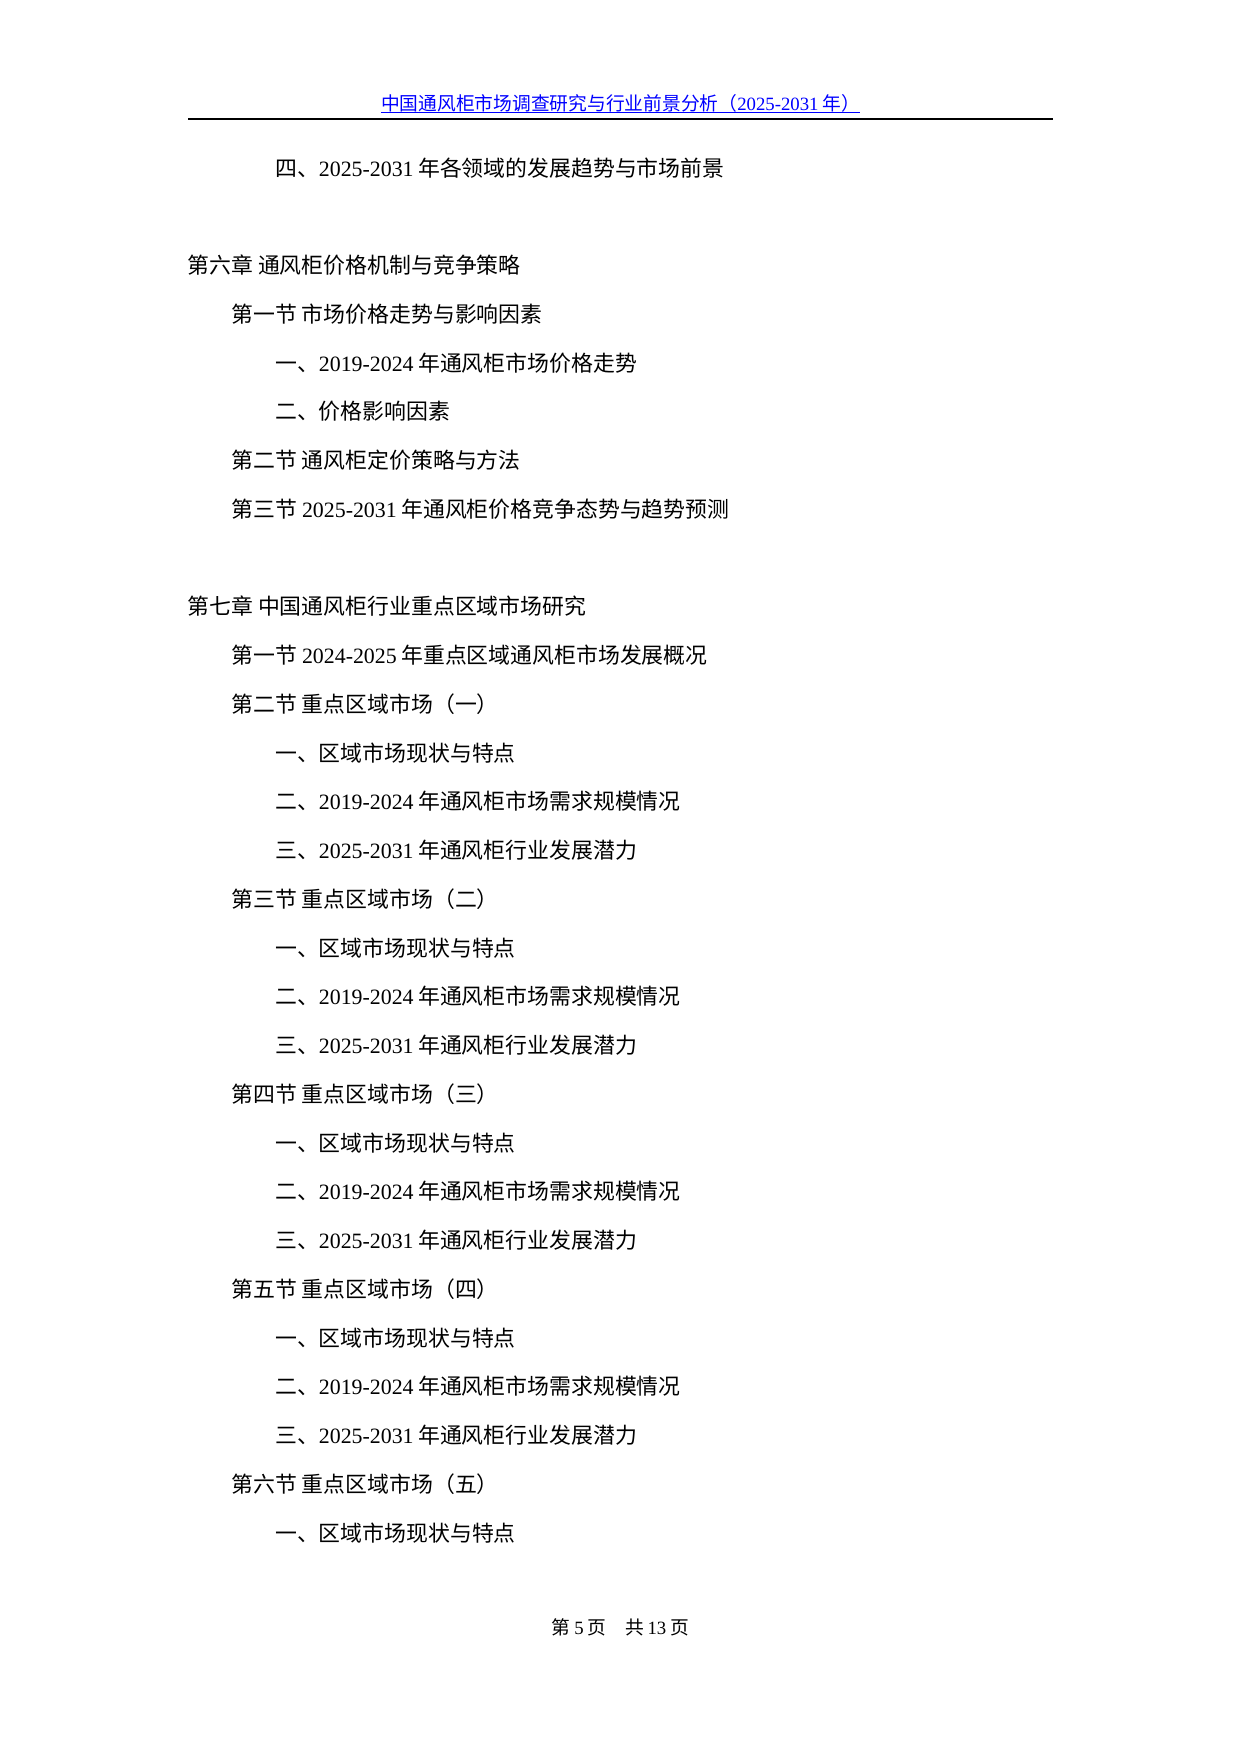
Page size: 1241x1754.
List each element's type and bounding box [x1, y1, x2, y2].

text [187, 150, 1053, 1548]
